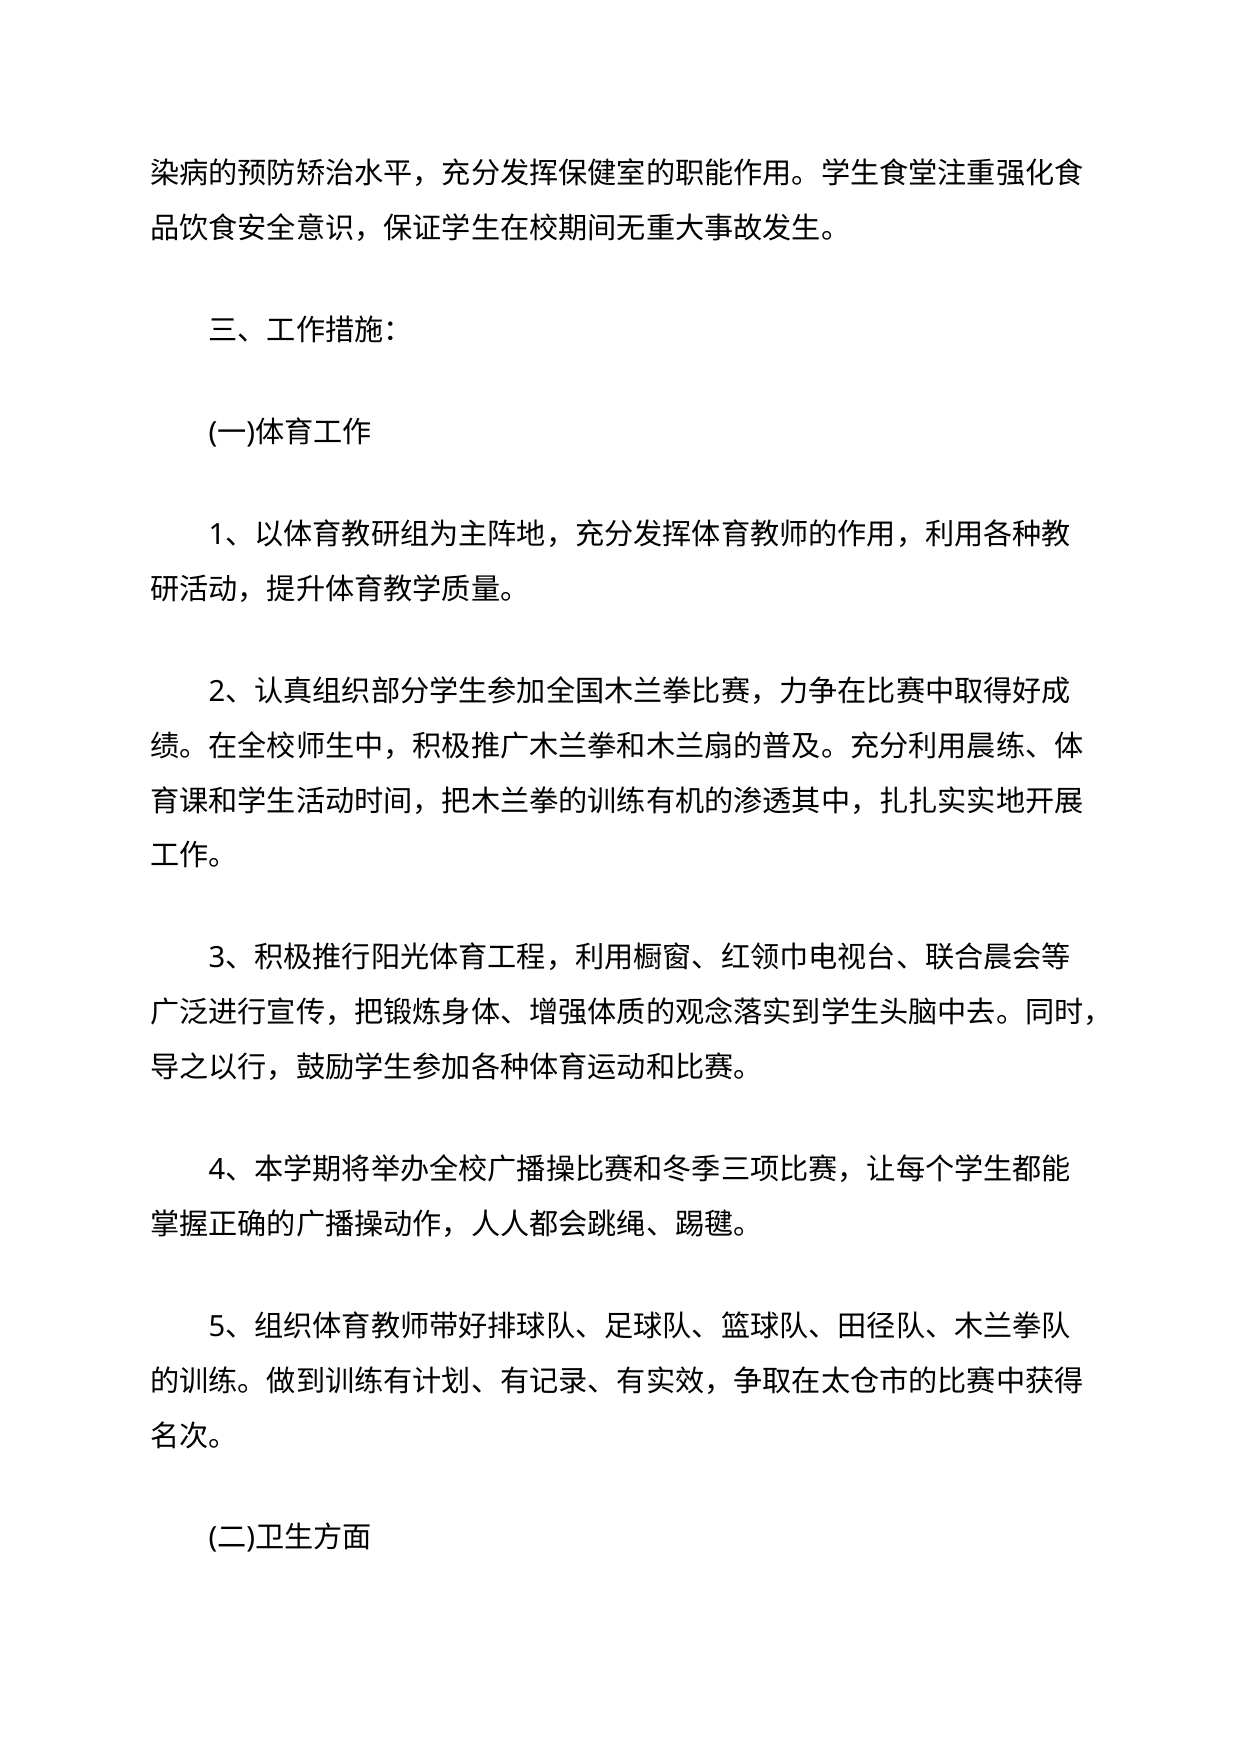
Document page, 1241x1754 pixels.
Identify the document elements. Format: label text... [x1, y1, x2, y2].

text 3、积极推行阳光体育工程，利用橱窗、红领巾电视台、联合晨会等广泛进行宣传，把锻炼身体、增强体质的观念落实到学生头脑中去。同时，导之以行，鼓励学生参加各种体育运动和比赛。 [150, 934, 1090, 1086]
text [150, 150, 1090, 247]
text (一)体育工作 [150, 408, 1090, 451]
text (二)卫生方面 [150, 1514, 1090, 1556]
text 三、工作措施： [150, 307, 1090, 349]
text 2、认真组织部分学生参加全国木兰拳比赛，力争在比赛中取得好成绩。在全校师生中，积极推广木兰拳和木兰扇的普及。充分利用晨练、体育课和学生活动时间，把木兰拳的训练有机的渗透其中，扎扎实实地开展工作。 [150, 667, 1090, 874]
text 4、本学期将举办全校广播操比赛和冬季三项比赛，让每个学生都能掌握正确的广播操动作，人人都会跳绳、踢毽。 [150, 1145, 1090, 1243]
text 1、以体育教研组为主阵地，充分发挥体育教师的作用，利用各种教研活动，提升体育教学质量。 [150, 510, 1090, 608]
text 5、组织体育教师带好排球队、足球队、篮球队、田径队、木兰拳队的训练。做到训练有计划、有记录、有实效，争取在太仓市的比赛中获得名次。 [150, 1302, 1090, 1454]
